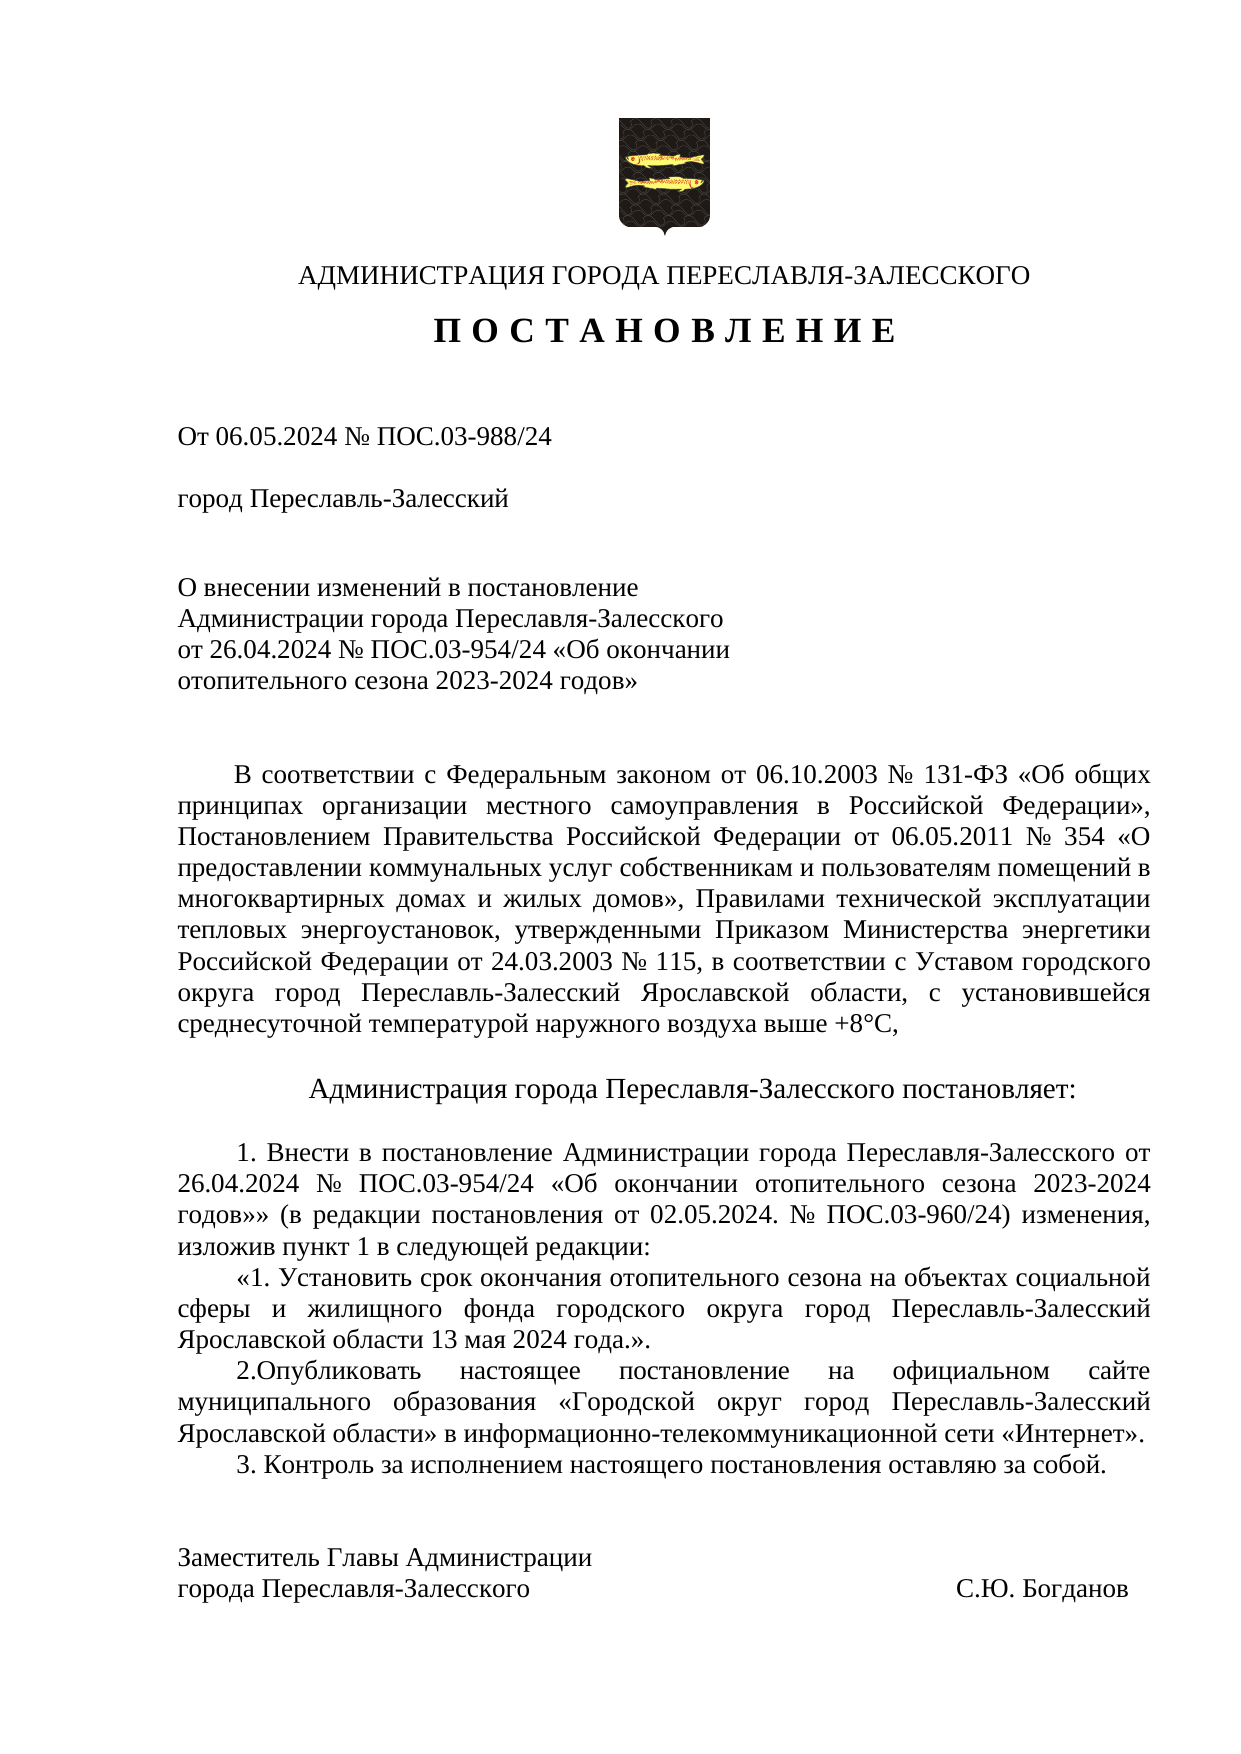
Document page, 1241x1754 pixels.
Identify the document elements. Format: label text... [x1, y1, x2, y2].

text отопительного сезона 2023-2024 годов» [177, 664, 1152, 696]
text От 06.05.2024 № ПОС.03-988/24 [177, 420, 1152, 451]
text О внесении изменений в постановление [177, 571, 1152, 602]
text Заместитель Главы Администрации [177, 1541, 1152, 1572]
text города Переславля-Залесского С.Ю. Богданов [177, 1572, 1152, 1603]
text Администрация города Переславля-Залесского постановляет: [177, 1072, 1152, 1105]
text Администрации города Переславля-Залесского [177, 602, 1152, 633]
subtitle ПОСТАНОВЛЕНИЕ [177, 309, 1152, 350]
text «1. Установить срок окончания отопительного сезона на объектах социальной сферы и жилищного фонда городского округа город Переславль-Залесский Ярославской области 13 мая 2024 года.». [177, 1261, 1152, 1354]
text от 26.04.2024 № ПОС.03-954/24 «Об окончании [177, 633, 1152, 664]
text 1. Внести в постановление Администрации города Переславля-Залесского от 26.04.2024 № ПОС.03-954/24 «Об окончании отопительного сезона 2023-2024 годов»» (в редакции постановления от 02.05.2024. № ПОС.03-960/24) изменения, изложив пункт 1 в следующей редакции: [177, 1136, 1152, 1261]
text В соответствии с Федеральным законом от 06.10.2003 № 131-ФЗ «Об общих принципах организации местного самоуправления в Российской Федерации», Постановлением Правительства Российской Федерации от 06.05.2011 № 354 «О предоставлении коммунальных услуг собственникам и пользователям помещений в многоквартирных домах и жилых домов», Правилами технической эксплуатации тепловых энергоустановок, утвержденными Приказом Министерства энергетики Российской Федерации от 24.03.2003 № 115, в соответствии с Уставом городского округа город Переславль-Залесский Ярославской области, с установившейся среднесуточной температурой наружного воздуха выше +8°С, [177, 758, 1152, 1038]
text АДМИНИСТРАЦИЯ ГОРОДА ПЕРЕСЛАВЛЯ-ЗАЛЕССКОГО [177, 259, 1152, 290]
text 3. Контроль за исполнением настоящего постановления оставляю за собой. [177, 1448, 1152, 1479]
text город Переславль-Залесский [177, 482, 1152, 513]
text 2.Опубликовать настоящее постановление на официальном сайте муниципального образования «Городской округ город Переславль-Залесский Ярославской области» в информационно-телекоммуникационной сети «Интернет». [177, 1354, 1152, 1448]
